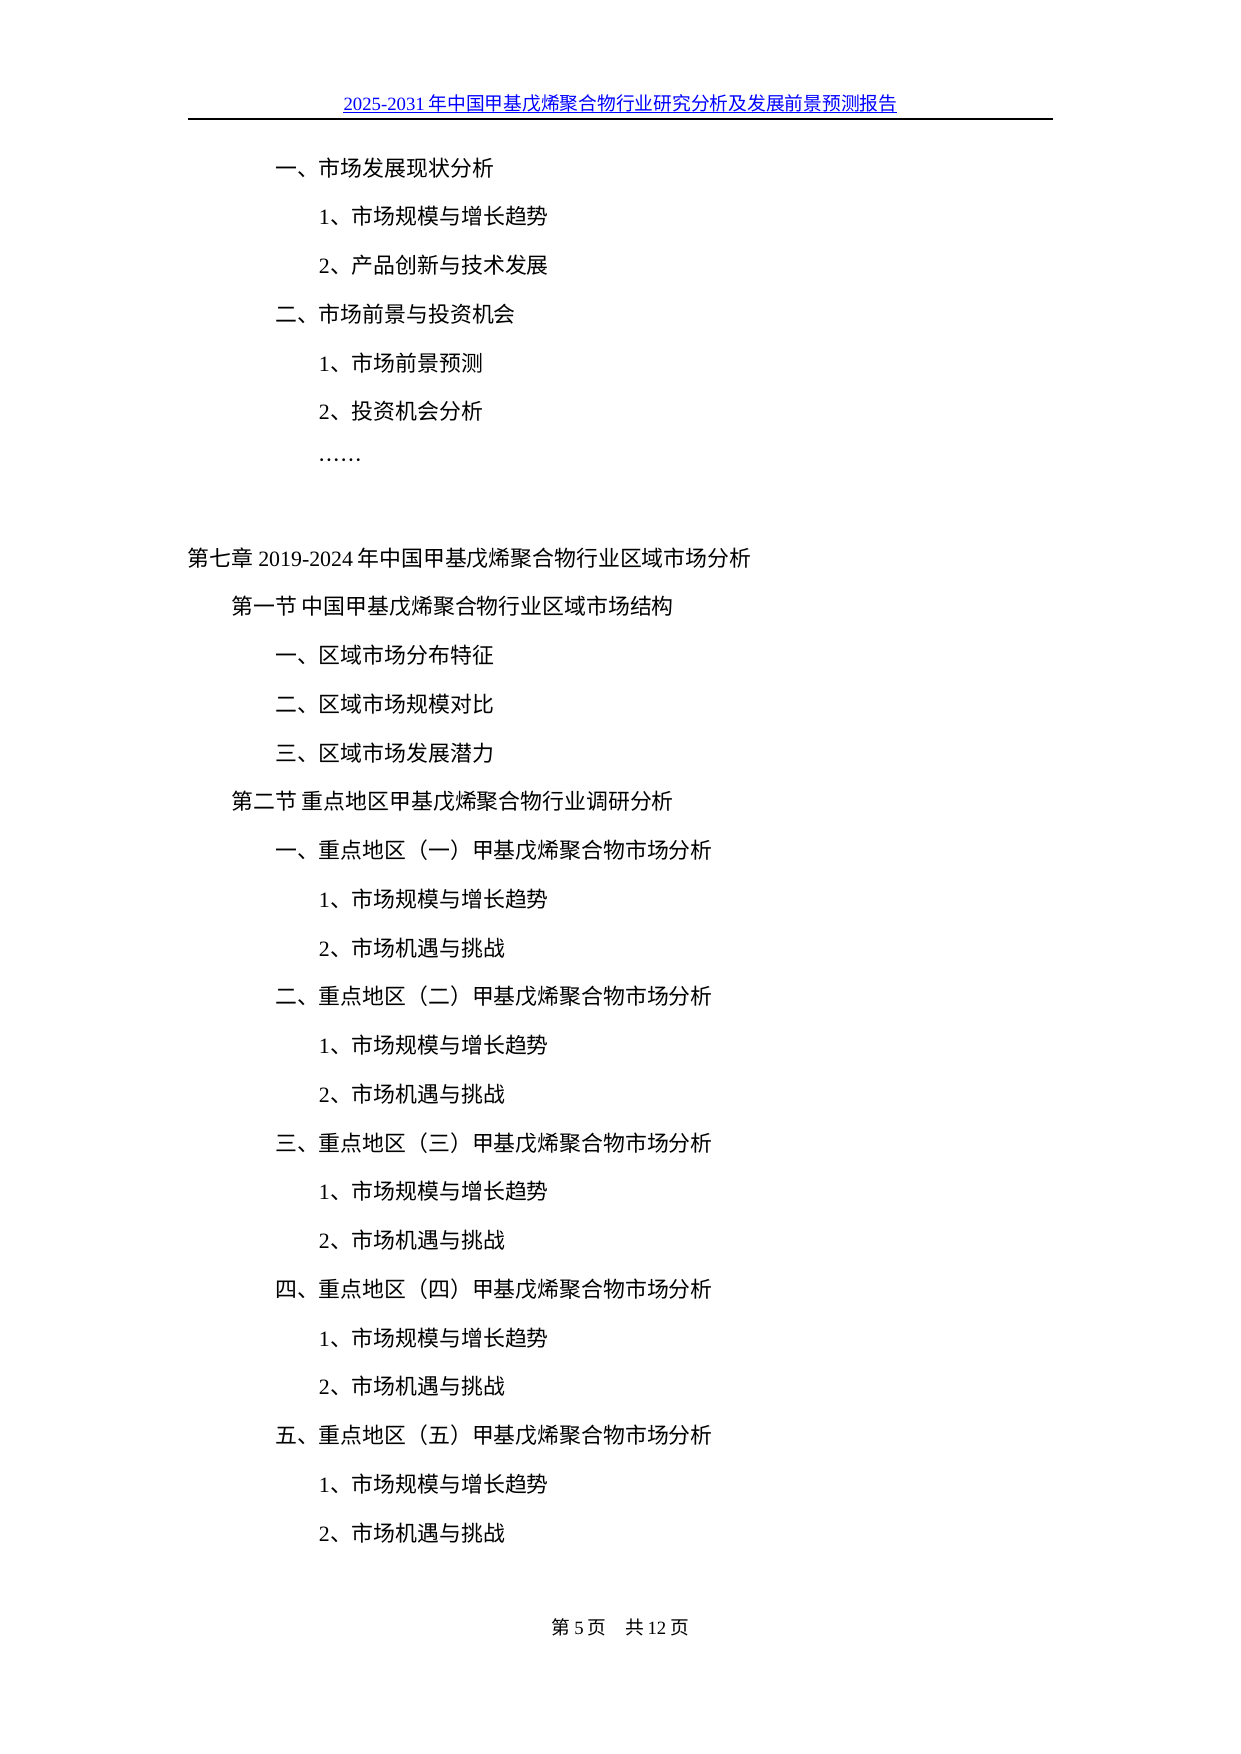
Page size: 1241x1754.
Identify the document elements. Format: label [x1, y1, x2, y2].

text [187, 150, 1053, 1548]
